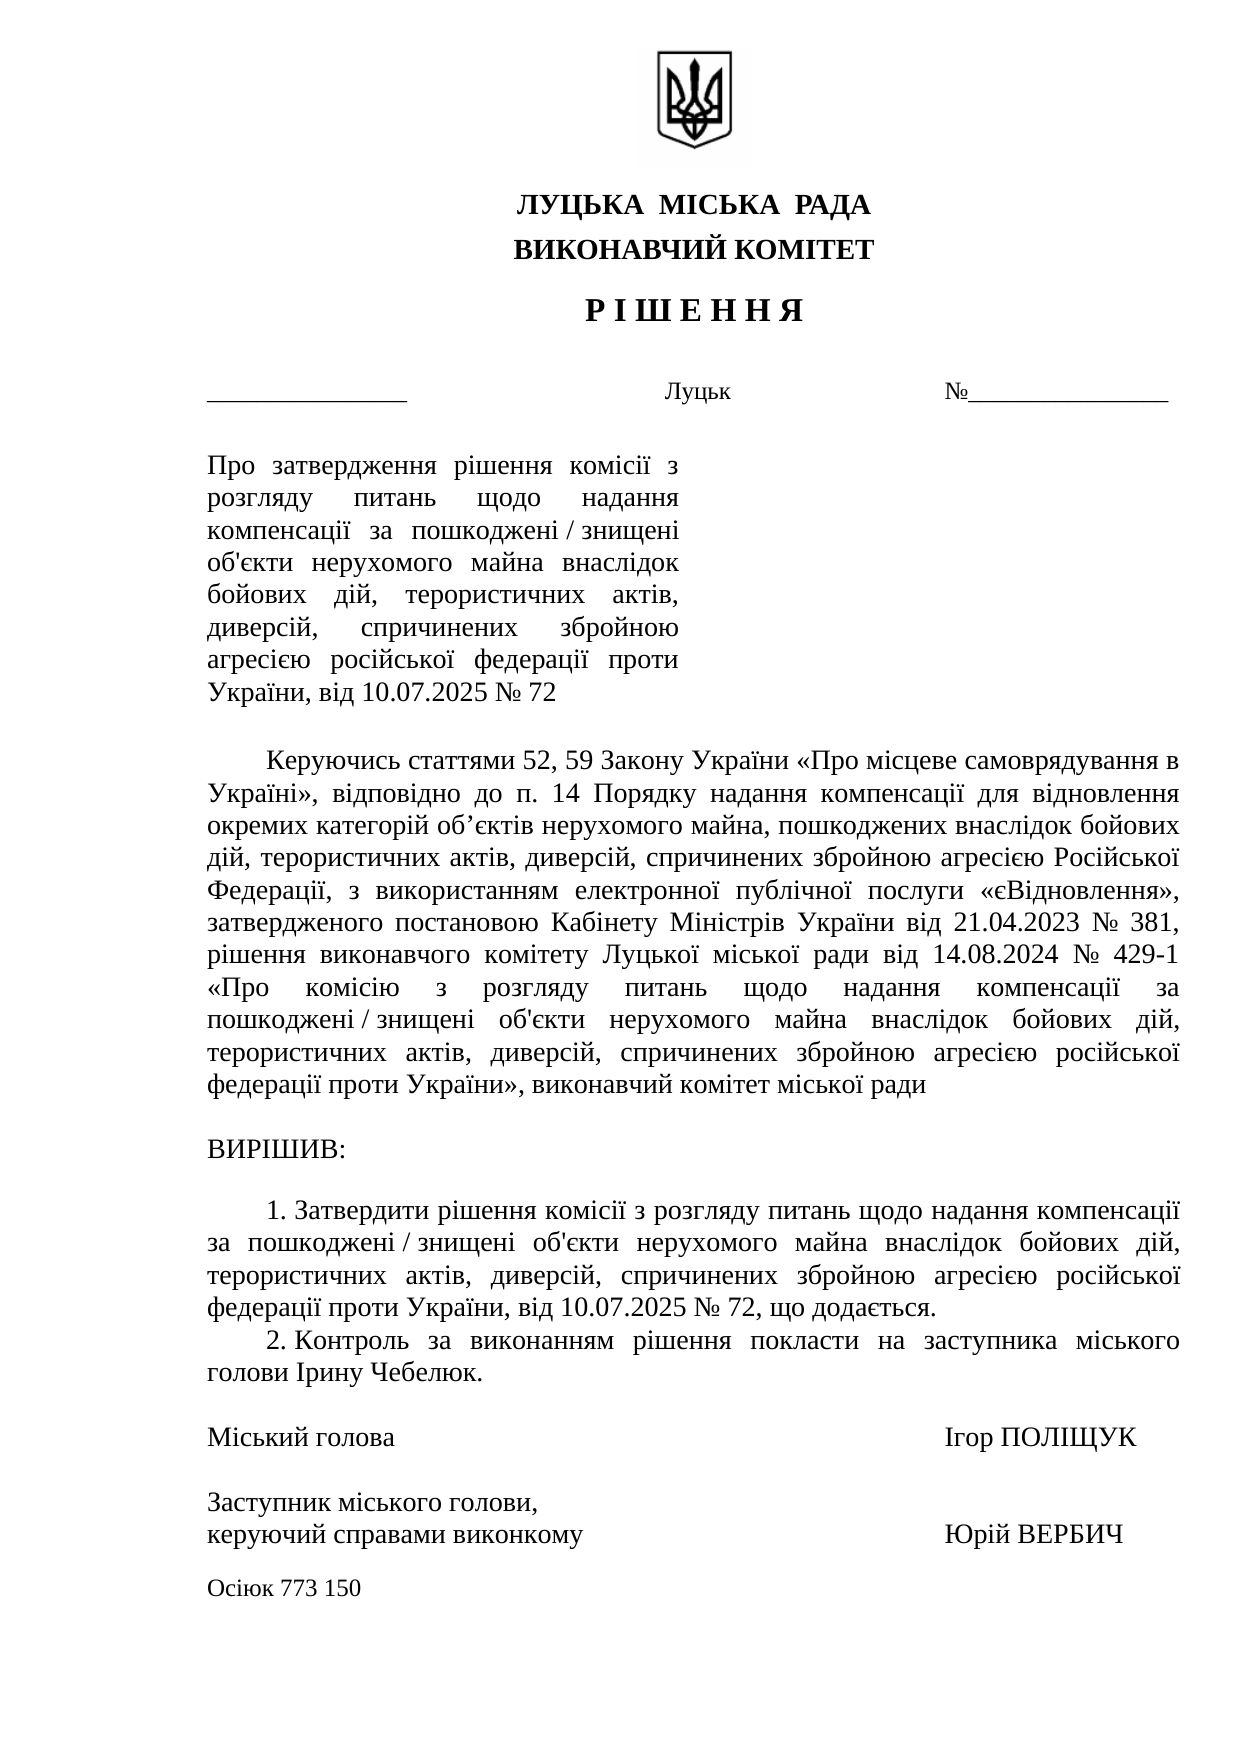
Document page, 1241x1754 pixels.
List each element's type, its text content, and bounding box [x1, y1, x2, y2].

subtitle ЛУЦЬКА МІСЬКА РАДА [207, 187, 1181, 220]
text Про затвердження рішення комісії з розгляду питань щодо надання компенсації за пошкоджені / знищені об'єкти нерухомого майна внаслідок бойових дій, терористичних актів, диверсій, спричинених збройною агресією російської федерації проти України, від 10.07.2025 № 72 [207, 448, 679, 707]
text ВИРІШИВ: [207, 1132, 1181, 1164]
text Міський голова Ігор ПОЛІЩУК [207, 1420, 1181, 1452]
text Осіюк 773 150 [207, 1573, 1181, 1602]
text керуючий справами виконкому Юрій ВЕРБИЧ [207, 1517, 1181, 1549]
subtitle ВИКОНАВЧИЙ КОМІТЕТ [207, 232, 1181, 266]
subtitle Р І Ш Е Н Н Я [207, 290, 1181, 328]
text Заступник міського голови, [207, 1485, 1181, 1517]
text Керуючись статтями 52, 59 Закону України «Про місцеве самоврядування в Україні», відповідно до п. 14 Порядку надання компенсації для відновлення окремих категорій об’єктів нерухомого майна, пошкоджених внаслідок бойових дій, терористичних актів, диверсій, спричинених збройною агресією Російської Федерації, з використанням електронної публічної послуги «єВідновлення», затвердженого постановою Кабінету Міністрів України від 21.04.2023 № 381, рішення виконавчого комітету Луцької міської ради від 14.08.2024 № 429-1 «Про комісію з розгляду питань щодо надання компенсації за пошкоджені / знищені об'єкти нерухомого майна внаслідок бойових дій, терористичних актів, диверсій, спричинених збройною агресією російської федерації проти України», виконавчий комітет міської ради [207, 743, 1181, 1099]
text 1. Затвердити рішення комісії з розгляду питань щодо надання компенсації за пошкоджені / знищені об'єкти нерухомого майна внаслідок бойових дій, терористичних актів, диверсій, спричинених збройною агресією російської федерації проти України, від 10.07.2025 № 72, що додається. [207, 1193, 1182, 1323]
text ________________ Луцьк №________________ [207, 376, 1181, 405]
text 2. Контроль за виконанням рішення покласти на заступника міського голови Ірину Чебелюк. [207, 1323, 1181, 1387]
